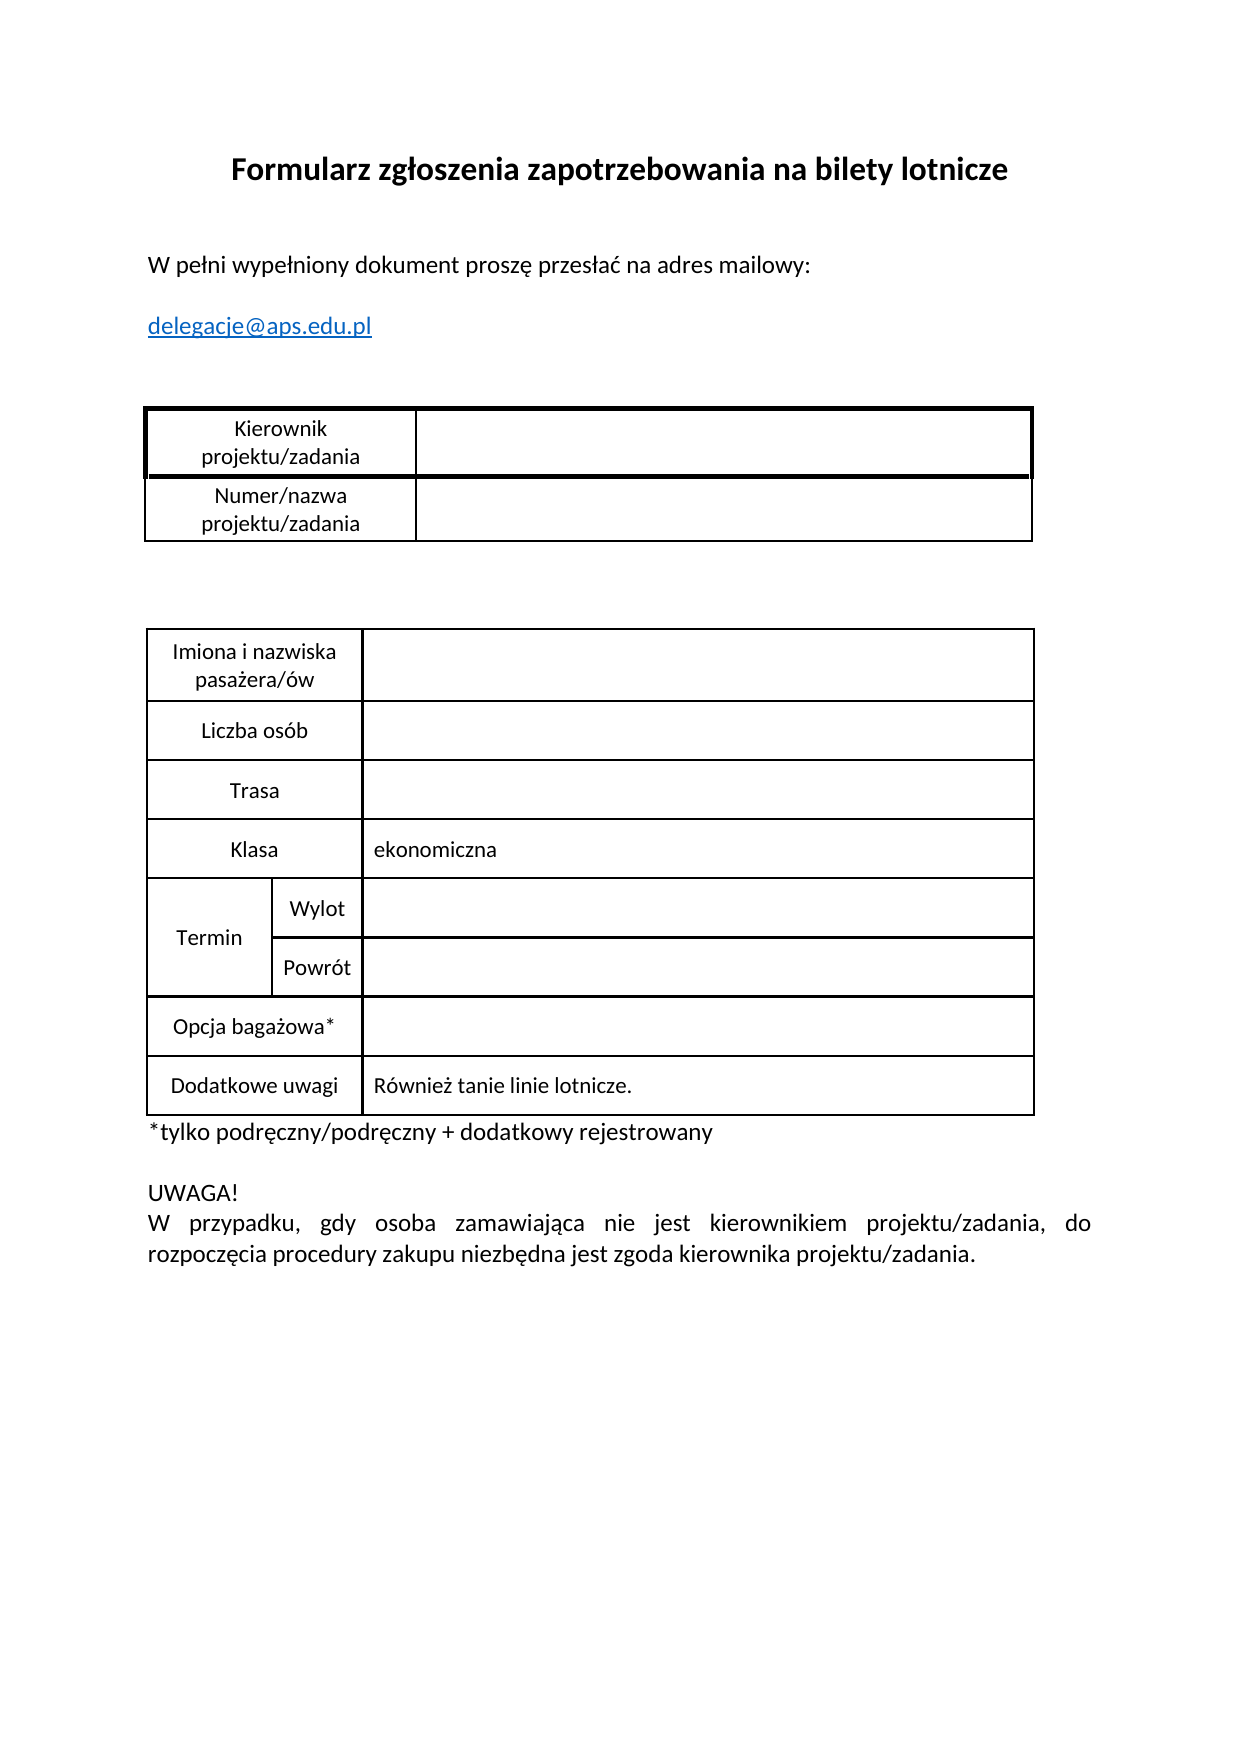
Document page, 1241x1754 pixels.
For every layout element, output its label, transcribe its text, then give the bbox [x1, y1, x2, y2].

table_cell ekonomiczna [364, 820, 1033, 877]
table_cell Trasa [148, 761, 361, 818]
table_header [364, 630, 1033, 700]
table_cell Wylot [273, 879, 361, 936]
text *tylko podręczny/podręczny + dodatkowy rejestrowany [148, 799, 1093, 1146]
text UWAGA! [148, 1177, 1093, 1207]
text W przypadku, gdy osoba zamawiająca nie jest kierownikiem projektu/zadania, do rozpoczęcia procedury zakupu niezbędna jest zgoda kierownika projektu/zadania. [148, 1207, 1093, 1268]
text Formularz zgłoszenia zapotrzebowania na bilety lotnicze [148, 148, 1093, 188]
table_cell Liczba osób [148, 702, 361, 759]
table_cell Dodatkowe uwagi [148, 1057, 361, 1113]
table_cell [364, 879, 1033, 936]
table_header [417, 411, 1030, 474]
table_cell Również tanie linie lotnicze. [364, 1057, 1033, 1113]
table_cell [364, 702, 1033, 759]
table_cell Opcja bagażowa* [148, 998, 361, 1054]
table_header Imiona i nazwiska pasażera/ów [148, 630, 361, 700]
table_cell [417, 474, 1031, 539]
table_cell Termin [148, 879, 271, 995]
table_cell Klasa [148, 820, 361, 877]
text W pełni wypełniony dokument proszę przesłać na adres mailowy: [148, 249, 1093, 280]
table_cell Powrót [273, 939, 361, 995]
table_cell [364, 998, 1033, 1054]
table_header Kierownik projektu/zadania [148, 411, 415, 474]
table_cell Numer/nazwa projektu/zadania [146, 475, 415, 539]
text delegacje@aps.edu.pl [148, 310, 1093, 341]
table_cell [364, 761, 1033, 818]
table_cell [364, 939, 1033, 995]
